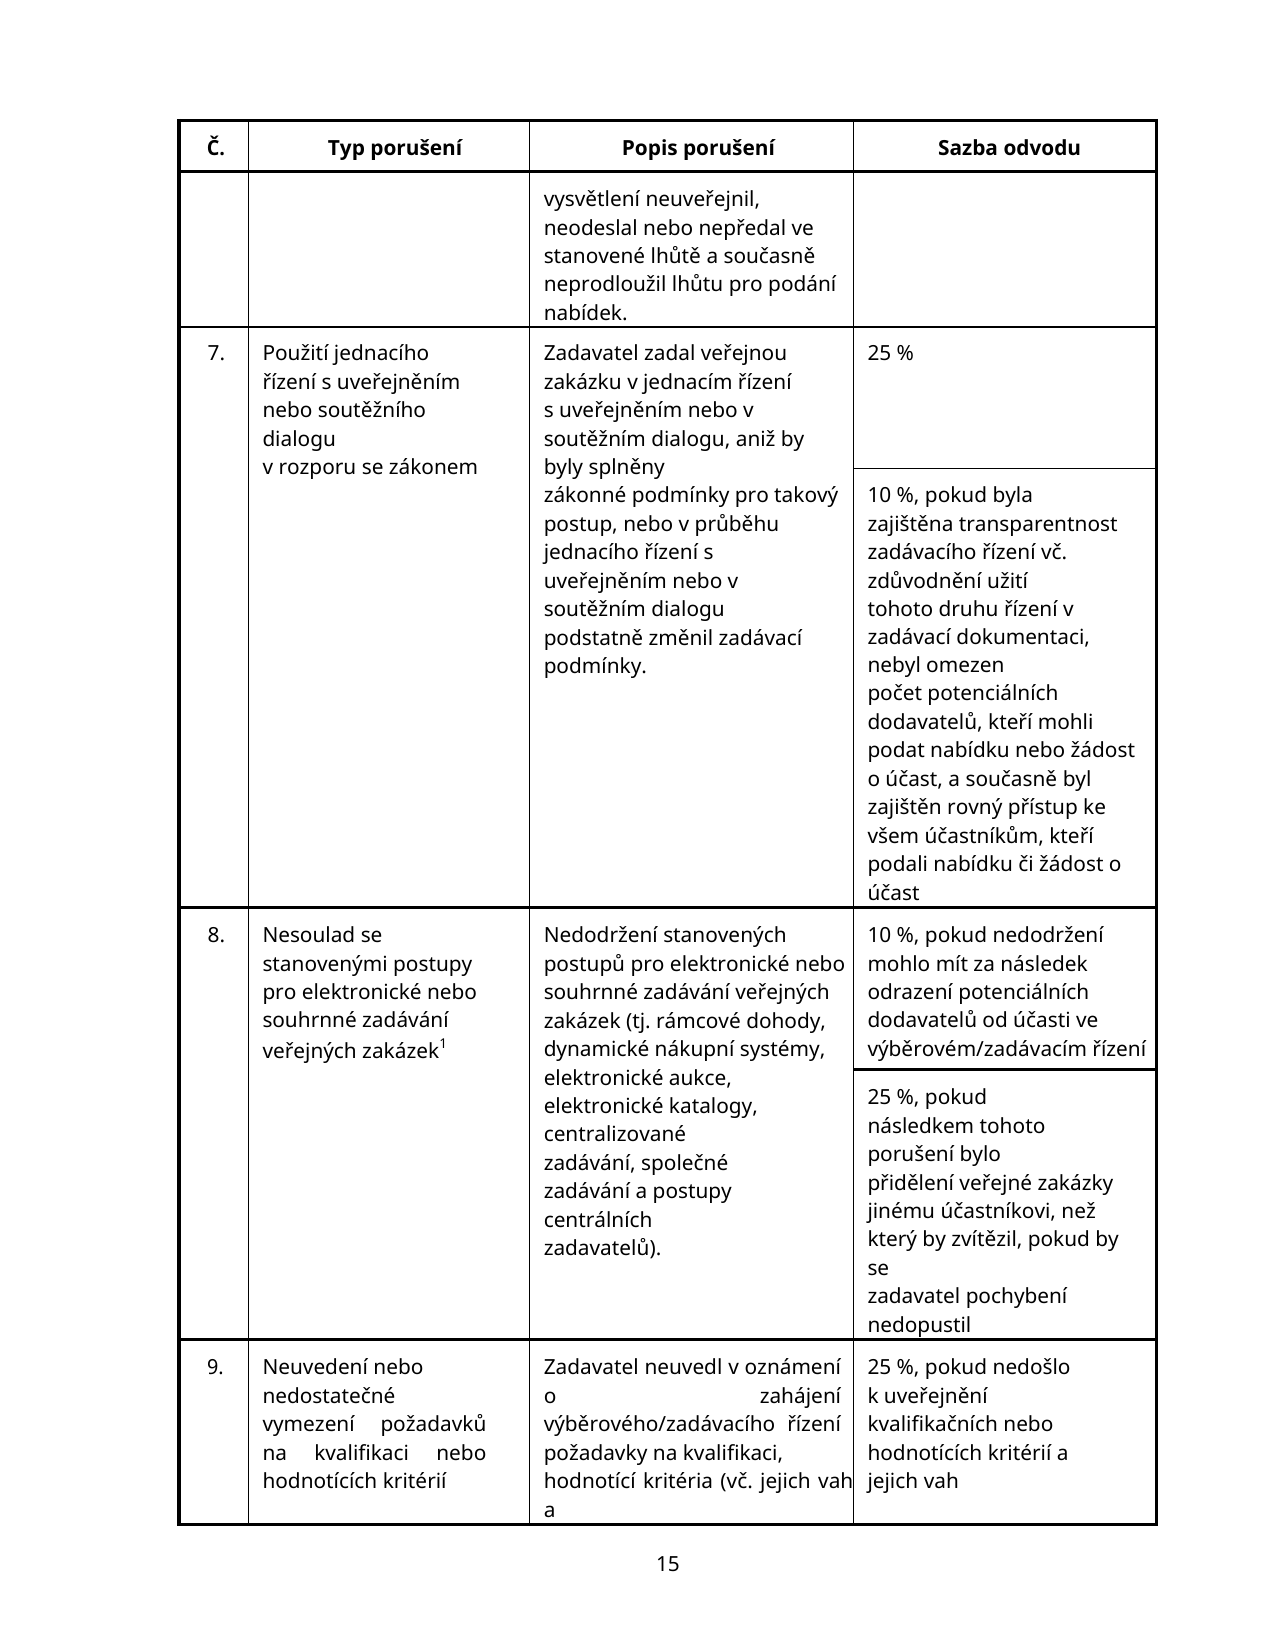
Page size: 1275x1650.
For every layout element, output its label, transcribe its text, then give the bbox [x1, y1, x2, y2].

table_cell 10 %, pokud byla zajištěna transparentnost zadávacího řízení vč. zdůvodnění užití tohoto druhu řízení v zadávací dokumentaci, nebyl omezen počet potenciálních dodavatelů, kteří mohli podat nabídku nebo žádost o účast, a současně byl zajištěn rovný přístup ke všem účastníkům, kteří podali nabídku či žádost o účast [854, 469, 1155, 906]
table_cell Použití jednacího řízení s uveřejněním nebo soutěžního dialogu v rozporu se zákonem [249, 328, 529, 906]
table_cell [249, 173, 529, 326]
table_cell 10 %, pokud nedodržení mohlo mít za následek odrazení potenciálních dodavatelů od účasti ve výběrovém/zadávacím řízení [854, 909, 1155, 1068]
table_header Sazba odvodu [854, 122, 1155, 170]
table_cell 8. [181, 909, 248, 1338]
table_cell Zadavatel neuvedl v oznámení o zahájení výběrového/zadávacího řízení požadavky na kvalifikaci, hodnotící kritéria (vč. jejich vah a [530, 1341, 853, 1523]
table_cell vysvětlení neuveřejnil, neodeslal nebo nepředal ve stanovené lhůtě a současně neprodloužil lhůtu pro podání nabídek. [530, 173, 853, 326]
table_cell Neuvedení nebo nedostatečné vymezení požadavků na kvalifikaci nebo hodnotících kritérií [249, 1341, 529, 1523]
table_cell Nedodržení stanovených postupů pro elektronické nebo souhrnné zadávání veřejných zakázek (tj. rámcové dohody, dynamické nákupní systémy, elektronické aukce, elektronické katalogy, centralizované zadávání, společné zadávání a postupy centrálních zadavatelů). [530, 909, 853, 1338]
table_cell 25 %, pokud nedošlo k uveřejnění kvalifikačních nebo hodnotících kritérií a jejich vah [854, 1341, 1155, 1523]
table_header Popis porušení [530, 122, 853, 170]
table_cell 9. [181, 1341, 248, 1523]
table_cell 25 %, pokud následkem tohoto porušení bylo přidělení veřejné zakázky jinému účastníkovi, než který by zvítězil, pokud by se zadavatel pochybení nedopustil [854, 1071, 1155, 1338]
table_cell 7. [181, 328, 248, 906]
table_cell Nesoulad se stanovenými postupy pro elektronické nebo souhrnné zadávání veřejných zakázek1 [249, 909, 529, 1338]
table_cell [854, 173, 1155, 326]
table_header Č. [181, 122, 248, 170]
table_cell [181, 173, 248, 326]
table_cell 25 % [854, 328, 1155, 467]
table_cell Zadavatel zadal veřejnou zakázku v jednacím řízení s uveřejněním nebo v soutěžním dialogu, aniž by byly splněny zákonné podmínky pro takový postup, nebo v průběhu jednacího řízení s uveřejněním nebo v soutěžním dialogu podstatně změnil zadávací podmínky. [530, 328, 853, 906]
table_header Typ porušení [249, 122, 529, 170]
